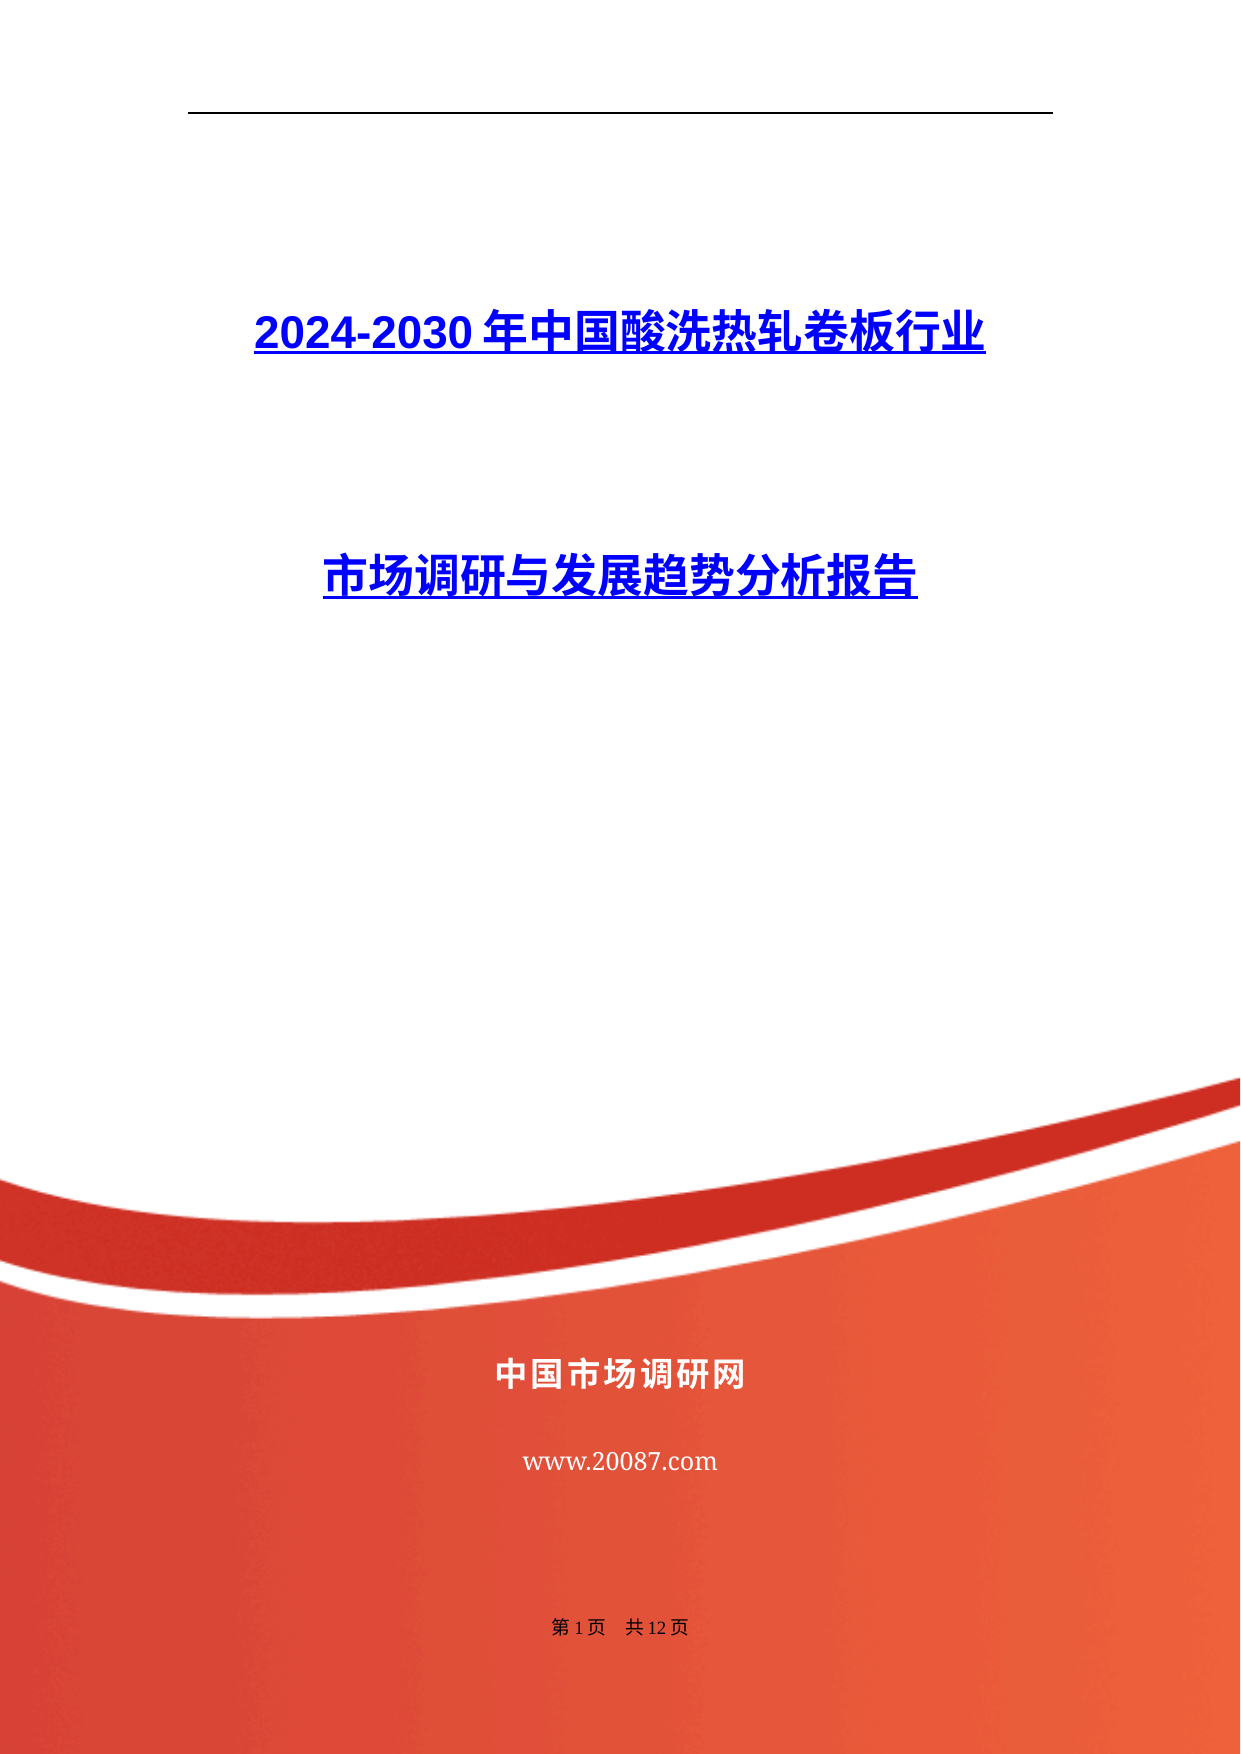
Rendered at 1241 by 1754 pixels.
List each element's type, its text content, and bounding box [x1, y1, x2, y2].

table_header 2024-2030年中国酸洗热轧卷板行业市场调研与发展趋势分析报告 [188, 207, 1053, 773]
text www.20087.com [187, 1428, 1053, 1493]
picture [0, 1006, 1241, 1754]
subtitle 中国市场调研网 [187, 1339, 1053, 1404]
